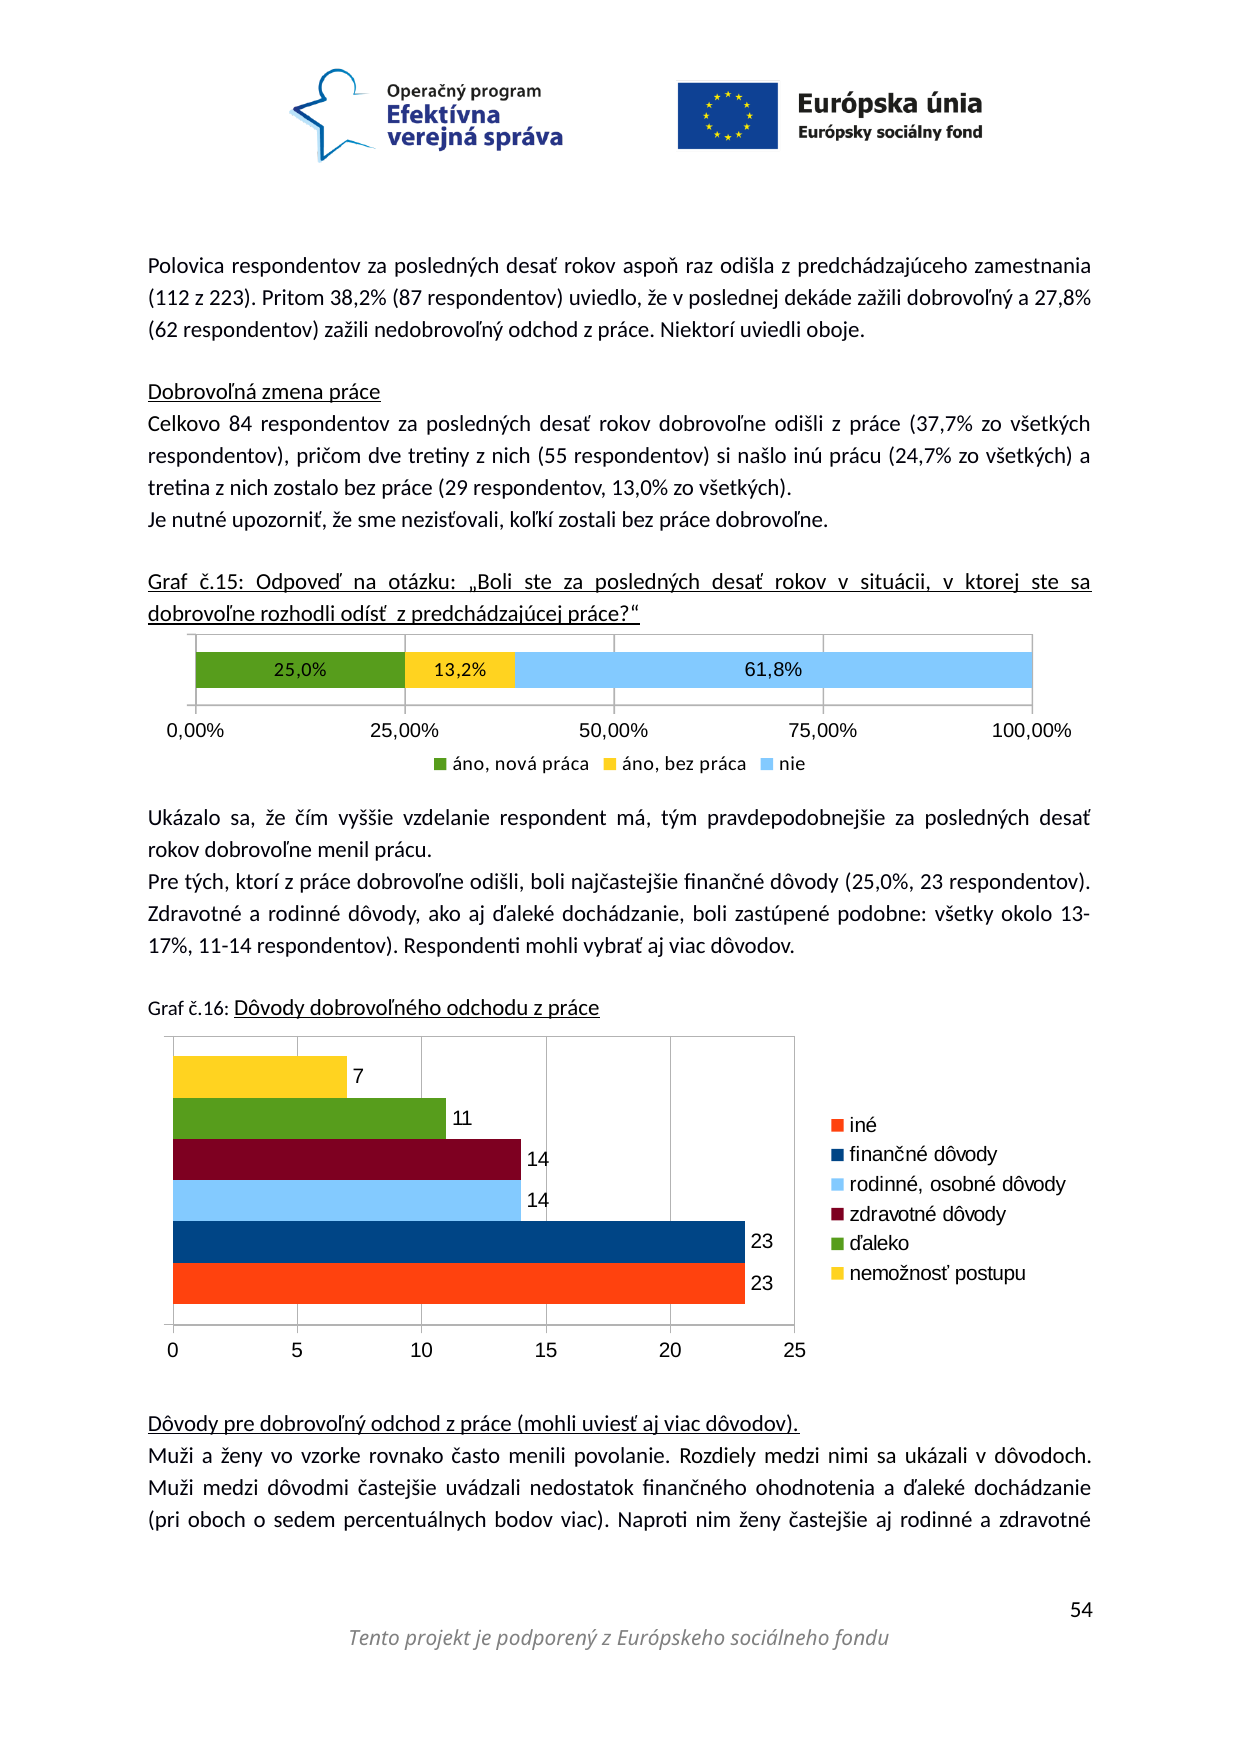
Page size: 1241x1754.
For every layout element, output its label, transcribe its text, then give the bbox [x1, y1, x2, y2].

text Celkovo 84 respondentov za posledných desať rokov dobrovoľne odišli z práce (37,7% zo všetkých respondentov), pričom dve tretiny z nich (55 respondentov) si našlo inú prácu (24,7% zo všetkých) a tretina z nich zostalo bez práce (29 respondentov, 13,0% zo všetkých). [148, 409, 1093, 501]
text Polovica respondentov za posledných desať rokov aspoň raz odišla z predchádzajúceho zamestnania (112 z 223). Pritom 38,2% (87 respondentov) uviedlo, že v poslednej dekáde zažili dobrovoľný a 27,8% (62 respondentov) zažili nedobrovoľný odchod z práce. Niektorí uviedli oboje. [148, 251, 1093, 343]
text Pre tých, ktorí z práce dobrovoľne odišli, boli najčastejšie finančné dôvody (25,0%, 23 respondentov). Zdravotné a rodinné dôvody, ako aj ďaleké dochádzanie, boli zastúpené podobne: všetky okolo 13-17%, 11-14 respondentov). Respondenti mohli vybrať aj viac dôvodov. [148, 867, 1093, 959]
text Ukázalo sa, že čím vyššie vzdelanie respondent má, tým pravdepodobnejšie za posledných desať rokov dobrovoľne menil prácu. [148, 631, 1093, 863]
text Dôvody pre dobrovoľný odchod z práce (mohli uviesť aj viac dôvodov). [148, 1409, 1093, 1437]
text Je nutné upozorniť, že sme nezisťovali, koľkí zostali bez práce dobrovoľne. [148, 506, 1093, 533]
text Graf č.16: Dôvody dobrovoľného odchodu z práce [148, 993, 1093, 1021]
text Dobrovoľná zmena práce [148, 377, 1093, 405]
text Graf č.15: Odpoveď na otázku: „Boli ste za posledných desať rokov v situácii, v ktorej ste sa dobrovoľne rozhodli odísť z predchádzajúcej práce?“ [148, 567, 1093, 627]
picture [264, 61, 1008, 185]
